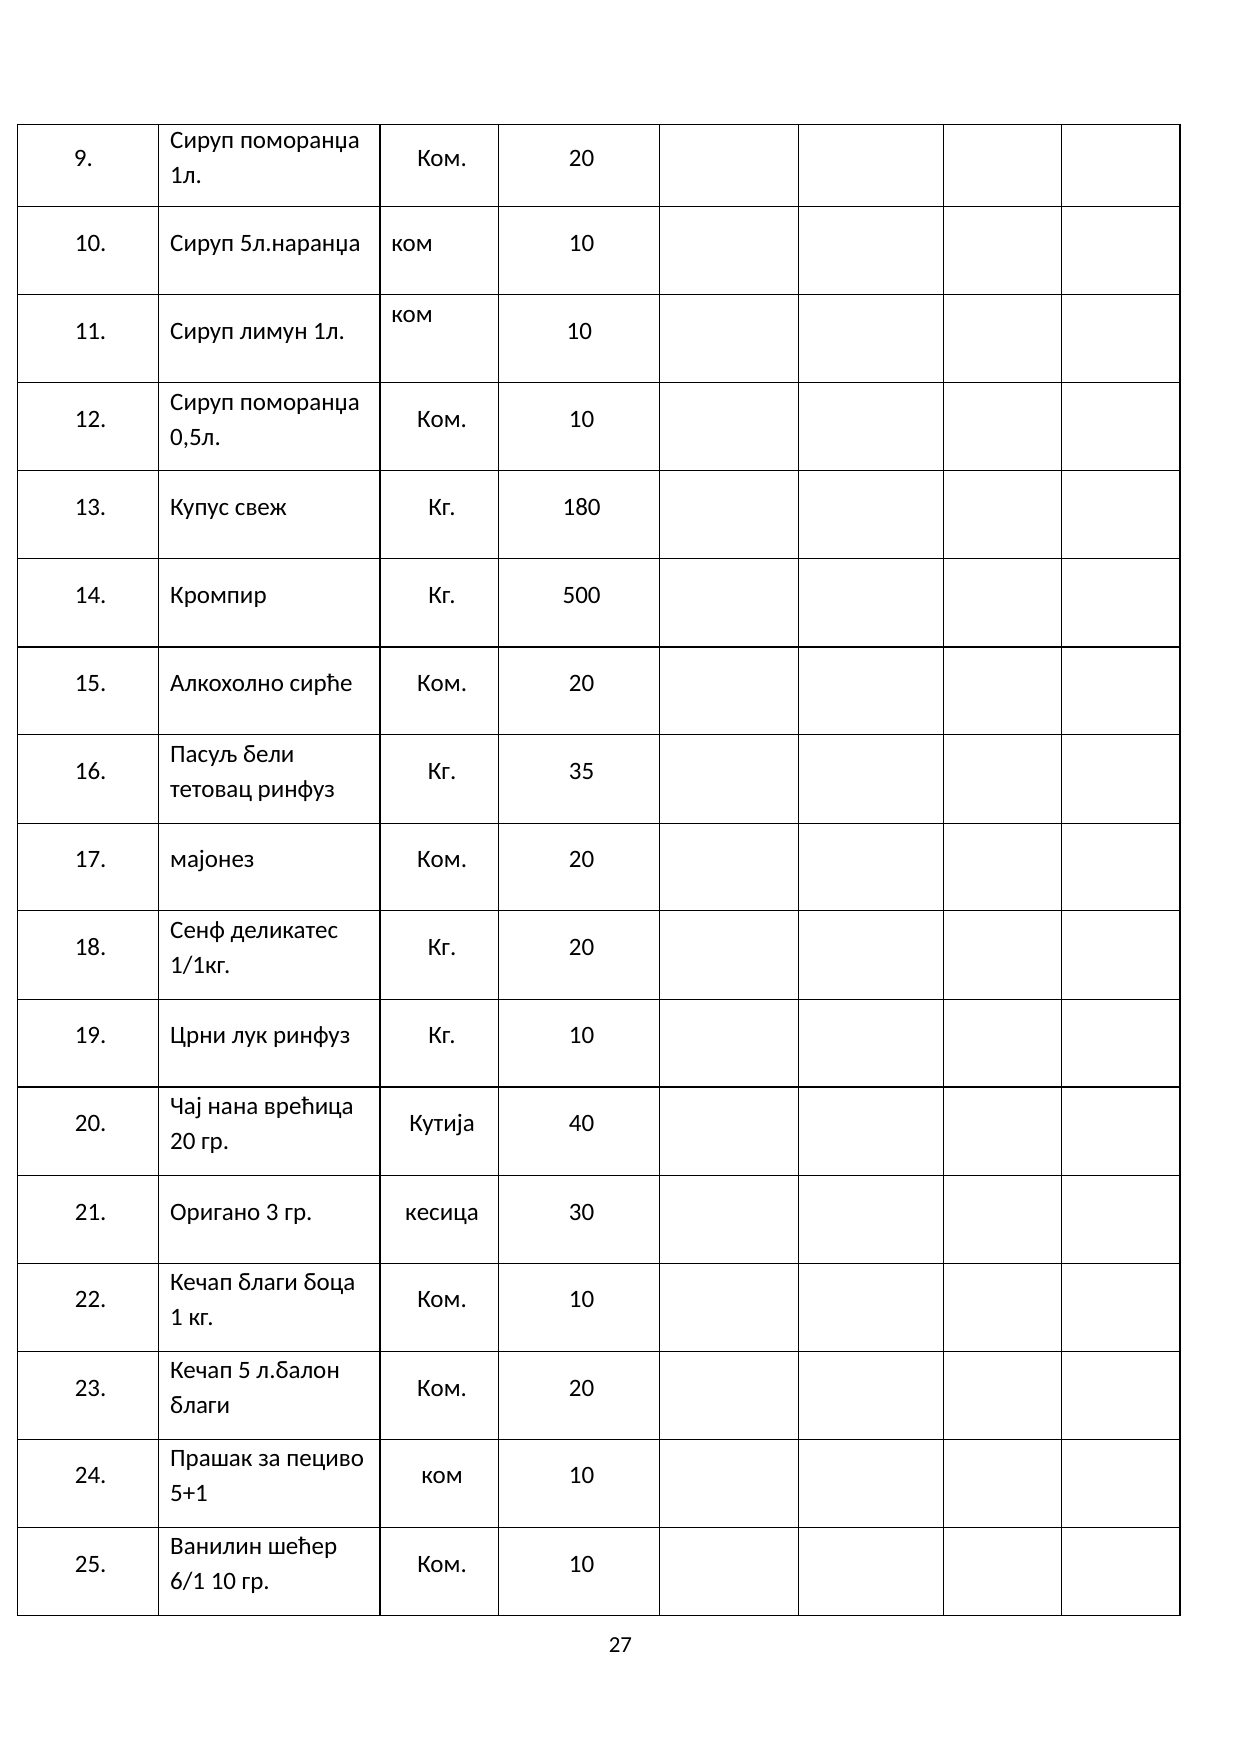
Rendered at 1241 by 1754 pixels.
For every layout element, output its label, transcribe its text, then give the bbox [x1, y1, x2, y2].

table_cell [660, 471, 798, 558]
table_cell 30 [499, 1176, 659, 1262]
table_cell [799, 824, 943, 910]
table_cell Кг. [381, 1000, 498, 1086]
table_cell 20 [499, 125, 659, 206]
table_cell 180 [499, 471, 659, 558]
table_cell [660, 911, 798, 998]
table_cell 10 [499, 1000, 659, 1086]
table_cell 16. [18, 735, 158, 822]
table_cell [1062, 1528, 1179, 1614]
table_cell Оригано 3 гр. [159, 1176, 379, 1262]
table_cell 25. [18, 1528, 158, 1614]
table_cell [1062, 1176, 1179, 1262]
table_cell [944, 1176, 1061, 1262]
table_cell Ком. [381, 1352, 498, 1438]
table_cell [1062, 911, 1179, 998]
table_cell [799, 125, 943, 206]
table_cell [660, 207, 798, 294]
table_cell Кг. [381, 735, 498, 822]
table_cell [799, 295, 943, 382]
table_cell [799, 648, 943, 734]
table_cell [944, 735, 1061, 822]
table_cell [1062, 824, 1179, 910]
table_cell [660, 383, 798, 470]
table_cell 20. [18, 1088, 158, 1174]
table_cell [799, 735, 943, 822]
table_cell [799, 1088, 943, 1174]
table_cell Црни лук ринфуз [159, 1000, 379, 1086]
table_cell [944, 207, 1061, 294]
table_cell Сируп поморанџа 1л. [159, 125, 379, 206]
table_cell 20 [499, 1352, 659, 1438]
table_cell [660, 1352, 798, 1438]
table_cell [1062, 735, 1179, 822]
table_cell [799, 383, 943, 470]
table_cell Ком. [381, 383, 498, 470]
table_cell [944, 125, 1061, 206]
table_cell 10 [499, 1264, 659, 1351]
table_cell Кутија [381, 1088, 498, 1174]
table_cell [944, 911, 1061, 998]
table_cell мајонез [159, 824, 379, 910]
table_cell [660, 125, 798, 206]
table_cell [944, 559, 1061, 646]
table_cell 10 [499, 295, 659, 382]
table_cell [944, 295, 1061, 382]
table_cell [660, 295, 798, 382]
table_cell [944, 383, 1061, 470]
table_cell [1062, 1088, 1179, 1174]
table_cell [799, 1000, 943, 1086]
table_cell ком [381, 295, 498, 382]
table_cell [1062, 559, 1179, 646]
table_cell Кечап 5 л.балон благи [159, 1352, 379, 1438]
table_cell [660, 1264, 798, 1351]
table_cell [944, 1528, 1061, 1614]
table_cell [660, 648, 798, 734]
table_cell ком [381, 1440, 498, 1527]
table_cell Сируп поморанџа 0,5л. [159, 383, 379, 470]
table_cell Кг. [381, 559, 498, 646]
table_cell 40 [499, 1088, 659, 1174]
table_cell 20 [499, 648, 659, 734]
table_cell [944, 1264, 1061, 1351]
table_cell [1062, 207, 1179, 294]
table_cell [1062, 295, 1179, 382]
table_cell 17. [18, 824, 158, 910]
table_cell Ком. [381, 1528, 498, 1614]
table_cell [799, 1528, 943, 1614]
table_cell Ком. [381, 125, 498, 206]
table_cell [944, 471, 1061, 558]
table_cell 22. [18, 1264, 158, 1351]
table_cell Кг. [381, 911, 498, 998]
table_cell [1062, 125, 1179, 206]
table_cell 10 [499, 207, 659, 294]
table_cell Сируп лимун 1л. [159, 295, 379, 382]
table_cell [660, 1000, 798, 1086]
table_cell [660, 1088, 798, 1174]
table_cell Ком. [381, 1264, 498, 1351]
table_cell 19. [18, 1000, 158, 1086]
table_cell [660, 735, 798, 822]
table_cell 18. [18, 911, 158, 998]
table_cell 13. [18, 471, 158, 558]
table_cell [1062, 1000, 1179, 1086]
table_cell [1062, 1264, 1179, 1351]
table_cell [660, 1440, 798, 1527]
table_cell 20 [499, 824, 659, 910]
table_cell 500 [499, 559, 659, 646]
table_cell 9. [18, 125, 158, 206]
table_cell [660, 824, 798, 910]
table_cell [1062, 1352, 1179, 1438]
table_cell 10 [499, 383, 659, 470]
table_cell Сенф деликатес 1/1кг. [159, 911, 379, 998]
table_cell 21. [18, 1176, 158, 1262]
table_cell [1062, 648, 1179, 734]
table_cell [944, 1440, 1061, 1527]
table_cell [1062, 1440, 1179, 1527]
table_cell 10 [499, 1440, 659, 1527]
table_cell Кечап благи боца 1 кг. [159, 1264, 379, 1351]
table_cell Ванилин шећер 6/1 10 гр. [159, 1528, 379, 1614]
table_cell 10 [499, 1528, 659, 1614]
table_cell Ком. [381, 824, 498, 910]
table_cell 23. [18, 1352, 158, 1438]
table_cell Купус свеж [159, 471, 379, 558]
table_cell [799, 1440, 943, 1527]
table_cell Чај нана врећица 20 гр. [159, 1088, 379, 1174]
table_cell 11. [18, 295, 158, 382]
table_cell [799, 1176, 943, 1262]
table_cell Пасуљ бели тетовац ринфуз [159, 735, 379, 822]
table_cell 15. [18, 648, 158, 734]
table_cell [799, 1352, 943, 1438]
table_cell [944, 824, 1061, 910]
table_cell Кг. [381, 471, 498, 558]
table_cell Сируп 5л.наранџа [159, 207, 379, 294]
table_cell Прашак за пециво 5+1 [159, 1440, 379, 1527]
table_cell 14. [18, 559, 158, 646]
table_cell [799, 471, 943, 558]
table_cell [1062, 383, 1179, 470]
table_cell 24. [18, 1440, 158, 1527]
table_cell Кромпир [159, 559, 379, 646]
table_cell [944, 1088, 1061, 1174]
table_cell Алкохолно сирће [159, 648, 379, 734]
table_cell [660, 1528, 798, 1614]
table_cell кесица [381, 1176, 498, 1262]
table_cell [660, 559, 798, 646]
table_cell Ком. [381, 648, 498, 734]
table_cell [944, 1352, 1061, 1438]
table_cell ком [381, 207, 498, 294]
table_cell [799, 911, 943, 998]
table_cell 35 [499, 735, 659, 822]
table_cell [944, 648, 1061, 734]
table_cell [799, 207, 943, 294]
table_cell 12. [18, 383, 158, 470]
table_cell [799, 1264, 943, 1351]
table_cell [660, 1176, 798, 1262]
table_cell 20 [499, 911, 659, 998]
table_cell [1062, 471, 1179, 558]
table_cell 10. [18, 207, 158, 294]
table_cell [799, 559, 943, 646]
table_cell [944, 1000, 1061, 1086]
